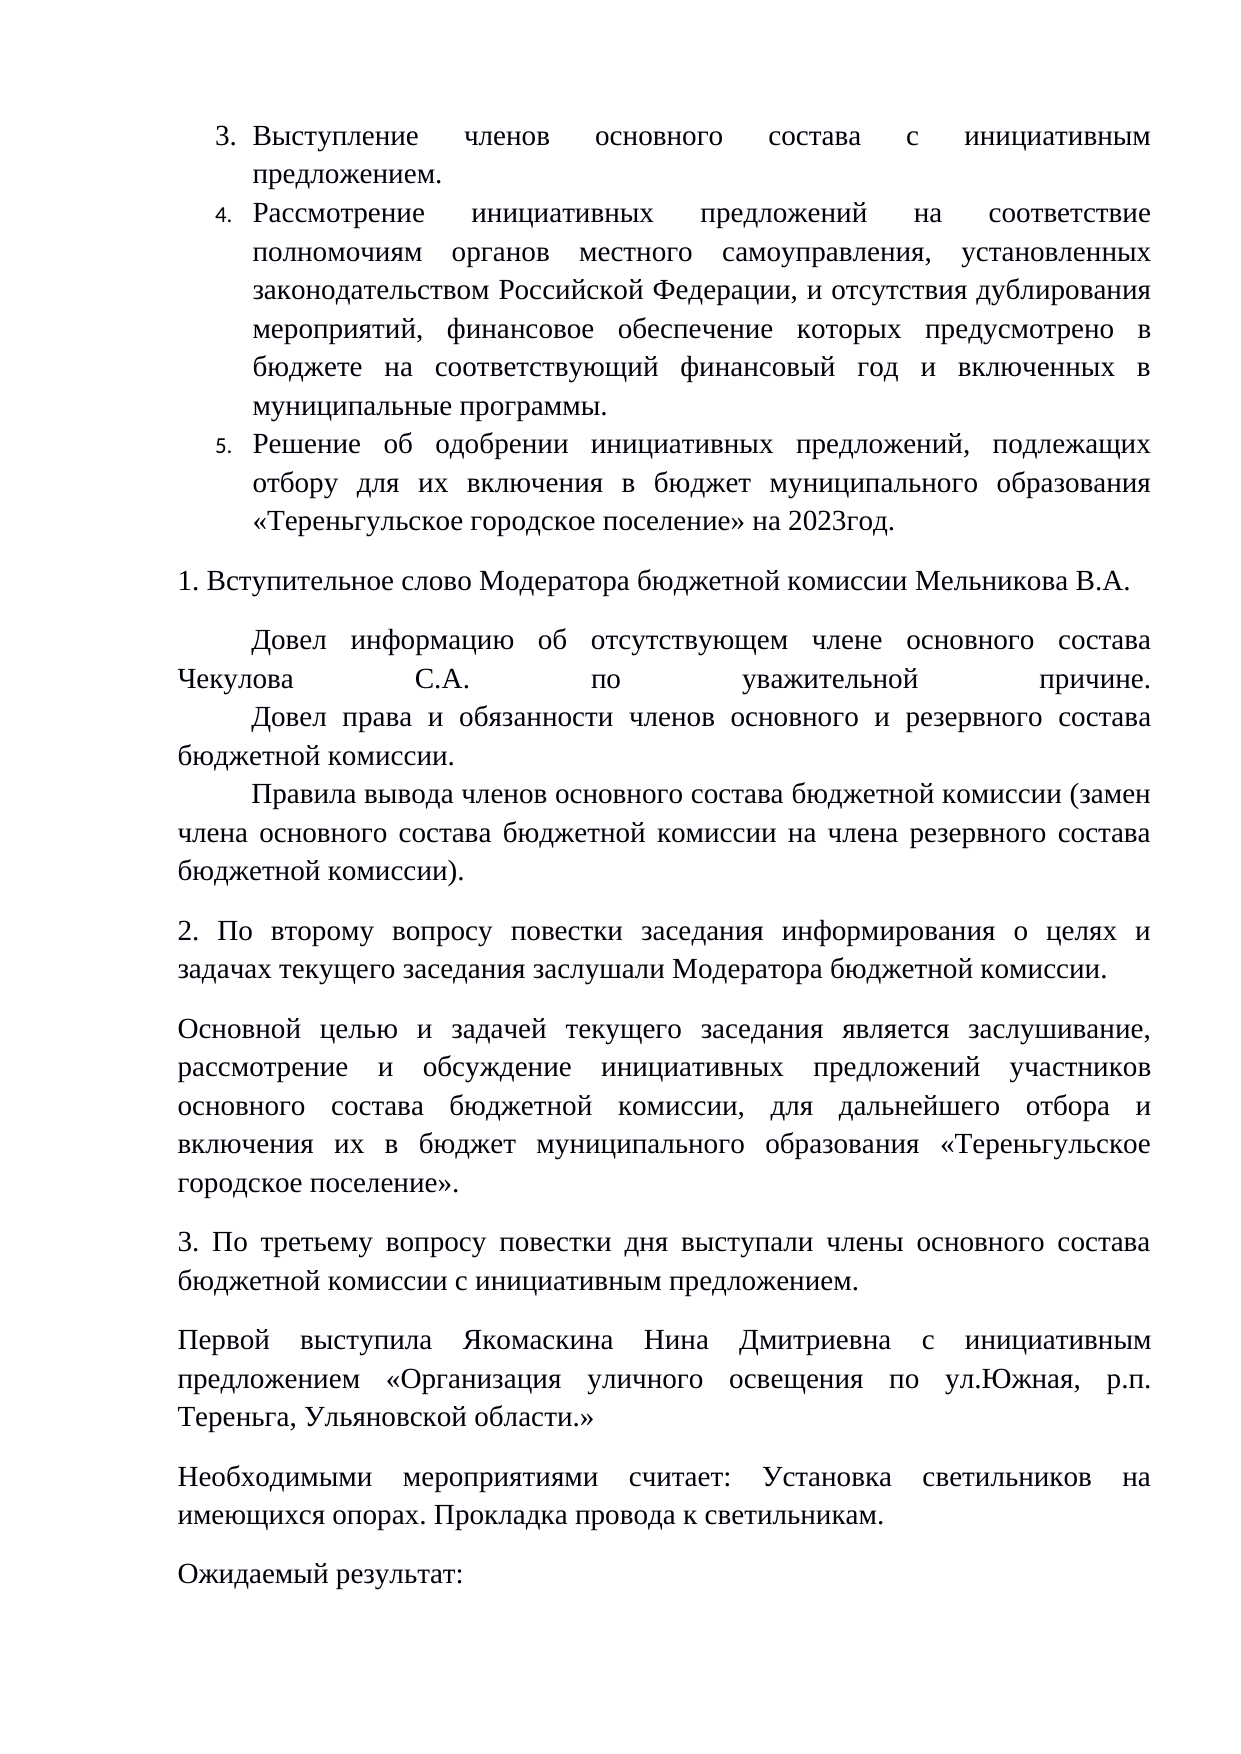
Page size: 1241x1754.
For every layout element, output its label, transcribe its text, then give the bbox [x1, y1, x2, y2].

list Рассмотрение инициативных предложений на соответствие полномочиям органов местного самоуправления, установленных законодательством Российской Федерации, и отсутствия дублирования мероприятий, финансовое обеспечение которых предусмотрено в бюджете на соответствующий финансовый год и включенных в муниципальные программы. [215, 195, 1152, 421]
text Необходимыми мероприятиями считает: Установка светильников на имеющихся опорах. Прокладка провода к светильникам. [177, 1459, 1152, 1531]
list Решение об одобрении инициативных предложений, подлежащих отбору для их включения в бюджет муниципального образования «Тереньгульское городское поселение» на 2023год. [215, 426, 1152, 537]
text Первой выступила Якомаскина Нина Дмитриевна с инициативным предложением «Организация уличного освещения по ул.Южная, р.п. Тереньга, Ульяновской области.» [177, 1322, 1152, 1433]
text Ожидаемый результат: [177, 1557, 1152, 1590]
text Довел информацию об отсутствующем члене основного состава Чекулова С.А. по уважительной причине. Довел права и обязанности членов основного и резервного состава бюджетной комиссии. Правила вывода членов основного состава бюджетной комиссии (замен члена основного состава бюджетной комиссии на члена резервного состава бюджетной комиссии). [177, 622, 1152, 887]
text 2. По второму вопросу повестки заседания информирования о целях и задачах текущего заседания заслушали Модератора бюджетной комиссии. [177, 913, 1152, 985]
text Основной целью и задачей текущего заседания является заслушивание, рассмотрение и обсуждение инициативных предложений участников основного состава бюджетной комиссии, для дальнейшего отбора и включения их в бюджет муниципального образования «Тереньгульское городское поселение». [177, 1011, 1152, 1198]
text 3. По третьему вопросу повестки дня выступали члены основного состава бюджетной комиссии с инициативным предложением. [177, 1224, 1152, 1296]
list Выступление членов основного состава с инициативным предложением. [215, 118, 1152, 190]
text 1. Вступительное слово Модератора бюджетной комиссии Мельникова В.А. [177, 563, 1152, 596]
